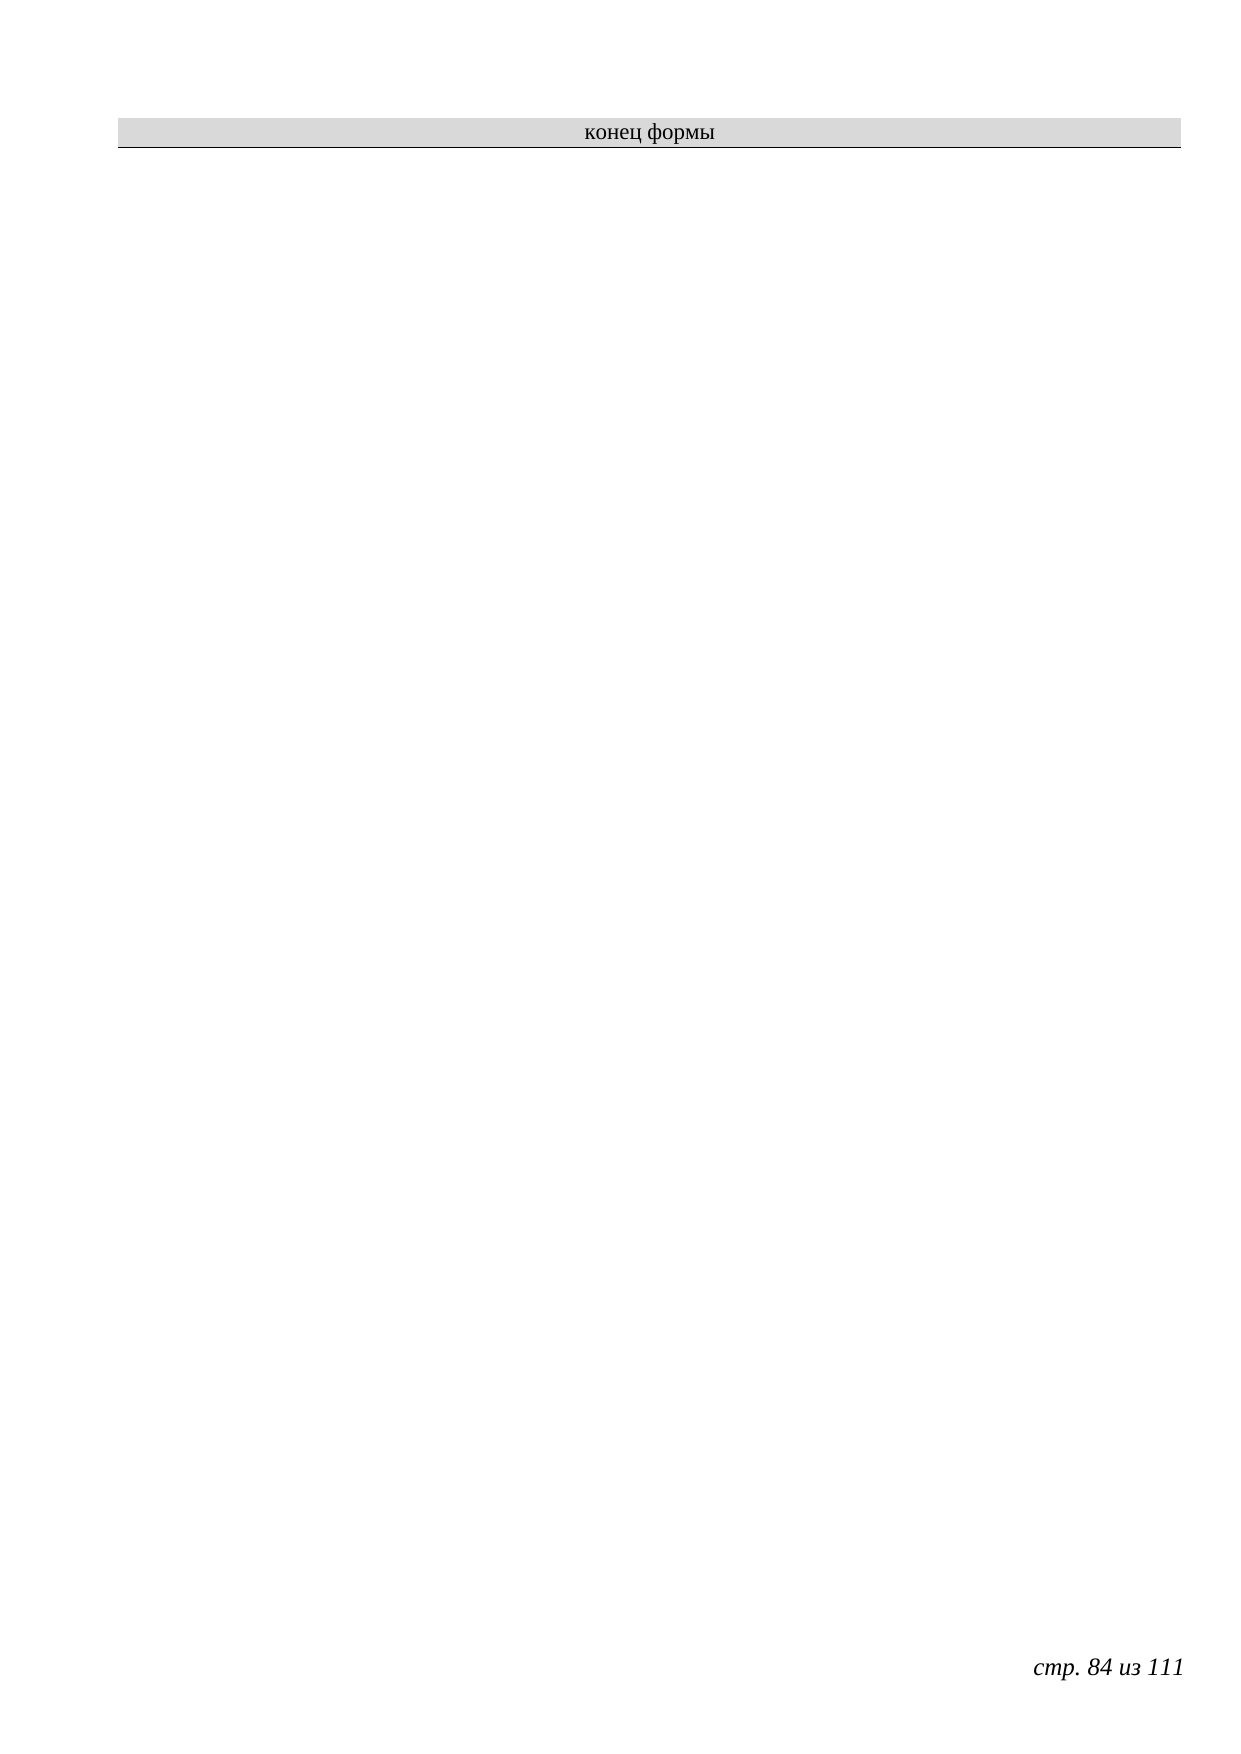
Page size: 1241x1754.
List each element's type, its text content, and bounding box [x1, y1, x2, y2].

text конец формы [118, 118, 1181, 147]
